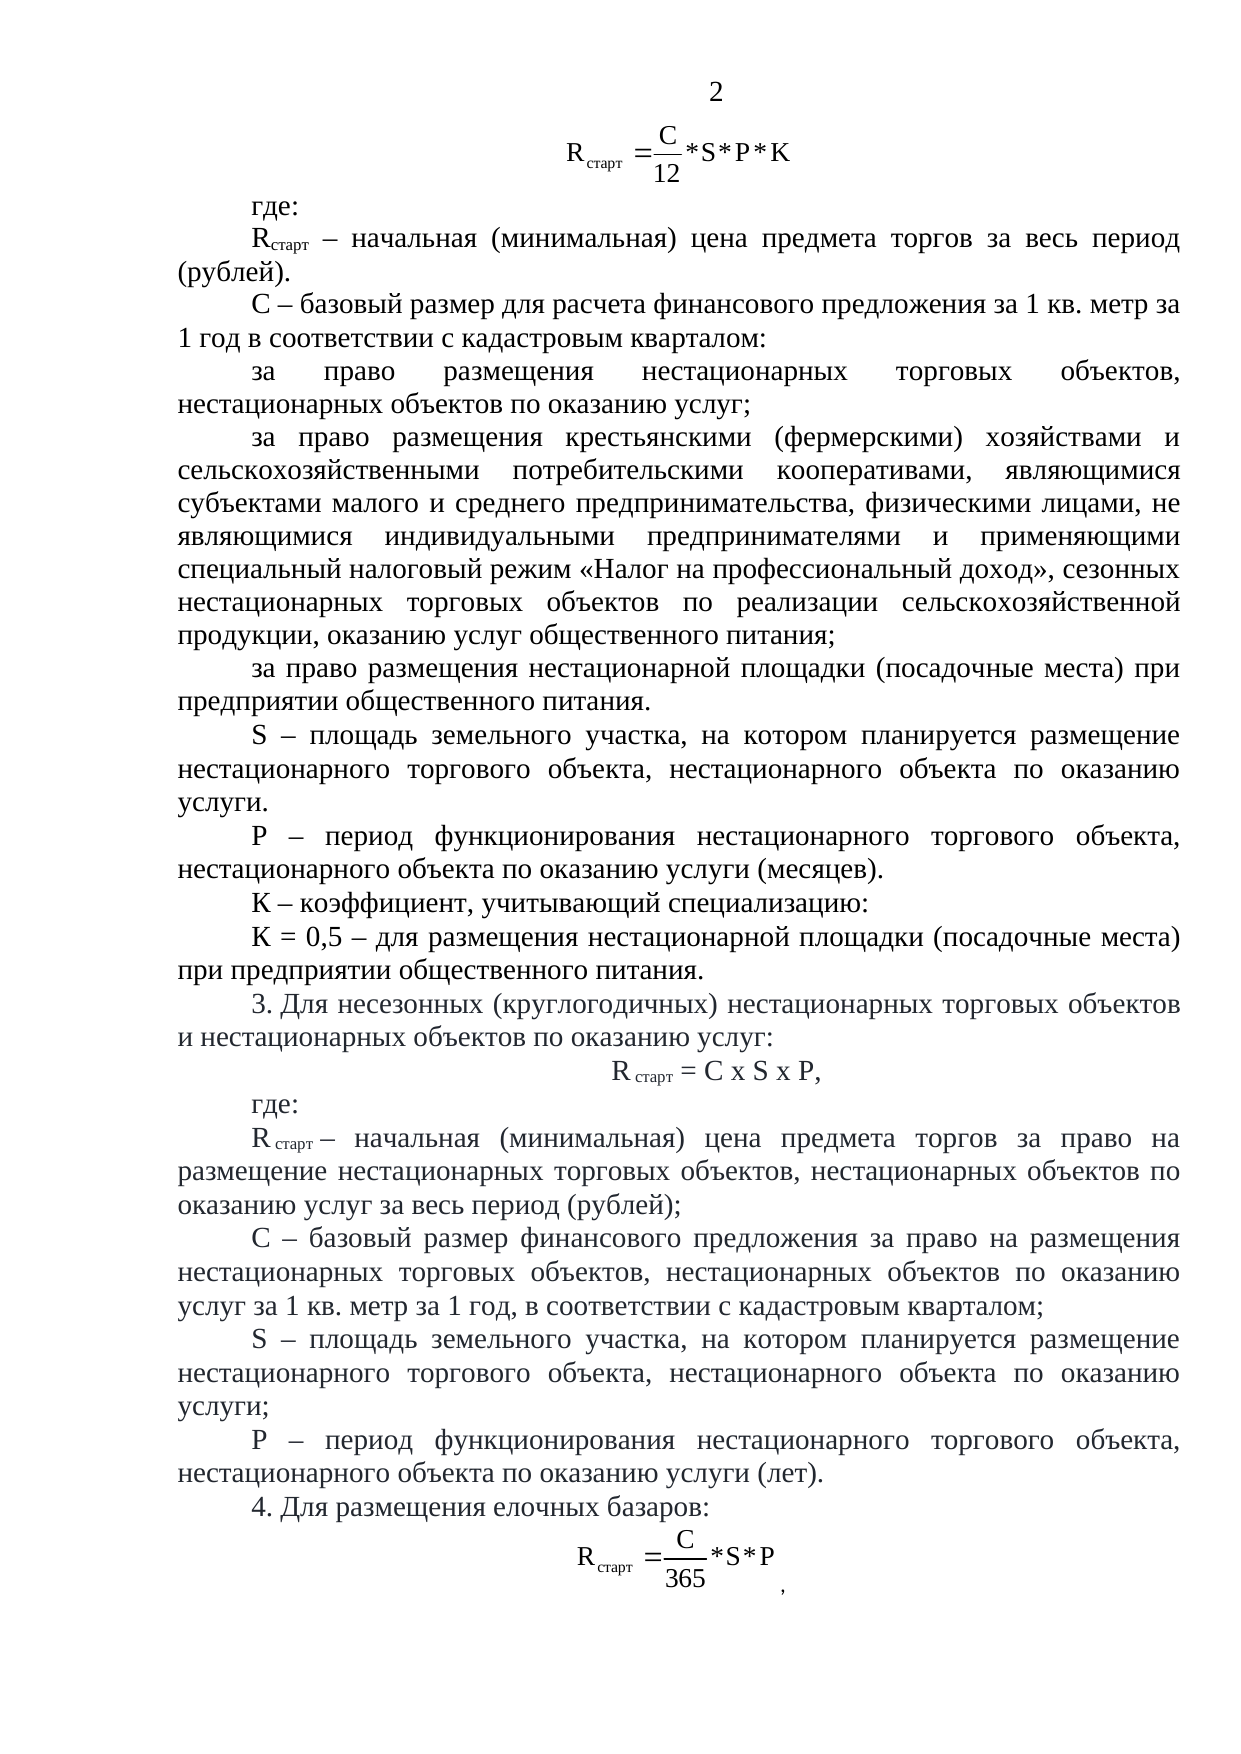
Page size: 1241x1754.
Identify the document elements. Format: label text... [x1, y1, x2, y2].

text за право размещения нестационарных торговых объектов, нестационарных объектов по оказанию услуг; [177, 354, 1181, 420]
text R старт – начальная (минимальная) цена предмета торгов за право на размещение нестационарных торговых объектов, нестационарных объектов по оказанию услуг за весь период (рублей); [177, 1120, 1181, 1221]
text , [177, 1522, 1181, 1599]
text 3. Для несезонных (круглогодичных) нестационарных торговых объектов и нестационарных объектов по оказанию услуг: [177, 986, 1181, 1053]
text P – период функционирования нестационарного торгового объекта, нестационарного объекта по оказанию услуги (лет). [177, 1422, 1181, 1489]
text где: [177, 1086, 1181, 1120]
text Р – период функционирования нестационарного торгового объекта, нестационарного объекта по оказанию услуги (месяцев). [177, 818, 1181, 885]
text S – площадь земельного участка, на котором планируется размещение нестационарного торгового объекта, нестационарного объекта по оказанию услуги. [177, 717, 1181, 818]
text где: [177, 188, 1181, 222]
text R старт = C x S x P, [177, 1053, 1181, 1086]
text S – площадь земельного участка, на котором планируется размещение нестационарного торгового объекта, нестационарного объекта по оказанию услуги; [177, 1321, 1181, 1422]
text К = 0,5 – для размещения нестационарной площадки (посадочные места) при предприятии общественного питания. [177, 919, 1181, 986]
text 4. Для размещения елочных базаров: [177, 1489, 1181, 1522]
text С – базовый размер для расчета финансового предложения за 1 кв. метр за 1 год в соответствии с кадастровым кварталом: [177, 288, 1181, 354]
text К – коэффициент, учитывающий специализацию: [177, 885, 1181, 919]
text за право размещения нестационарной площадки (посадочные места) при предприятии общественного питания. [177, 651, 1181, 717]
text Rстарт – начальная (минимальная) цена предмета торгов за весь период (рублей). [177, 222, 1181, 288]
text за право размещения крестьянскими (фермерскими) хозяйствами и сельскохозяйственными потребительскими кооперативами, являющимися субъектами малого и среднего предпринимательства, физическими лицами, не являющимися индивидуальными предпринимателями и применяющими специальный налоговый режим «Налог на профессиональный доход», сезонных нестационарных торговых объектов по реализации сельскохозяйственной продукции, оказанию услуг общественного питания; [177, 420, 1181, 651]
